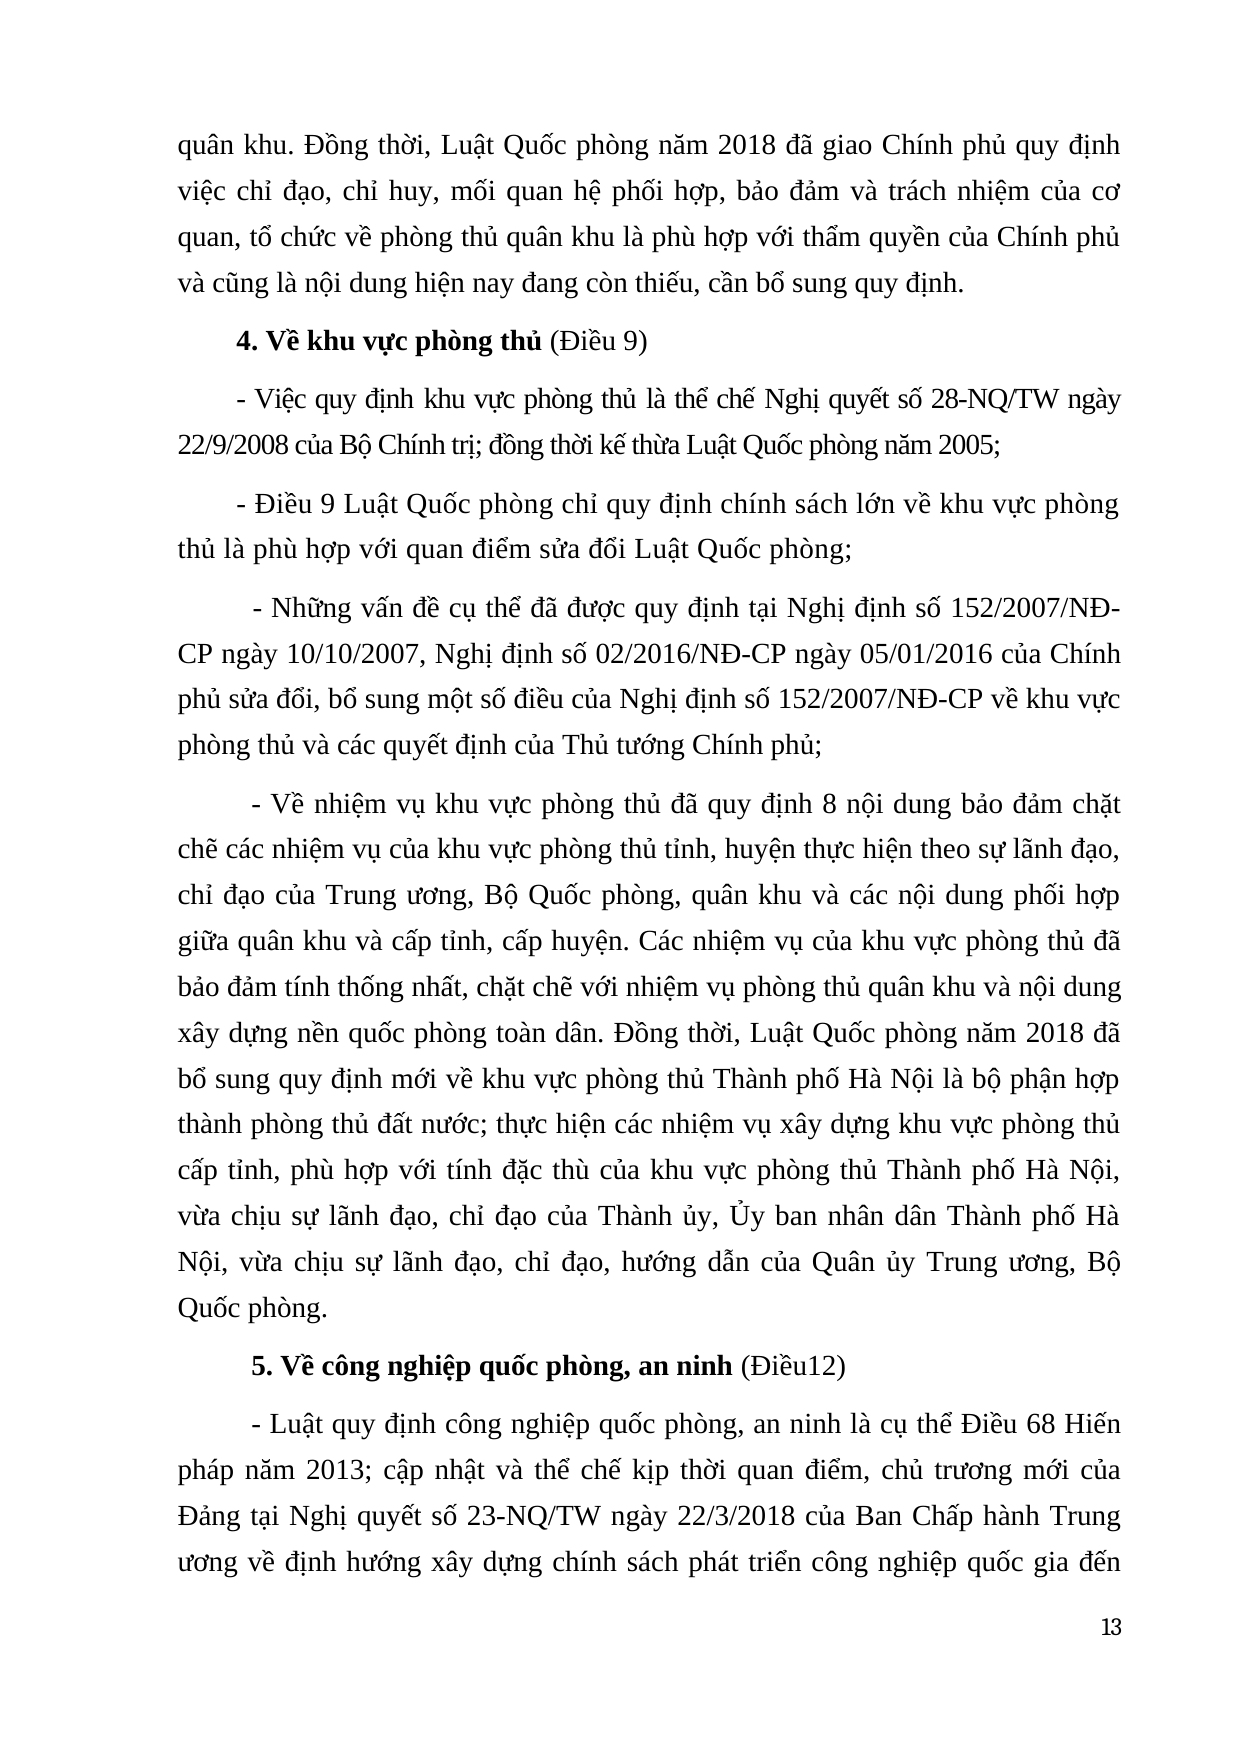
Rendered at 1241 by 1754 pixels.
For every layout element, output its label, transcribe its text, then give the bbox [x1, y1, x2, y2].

text 5. Về công nghiệp quốc phòng, an ninh (Điều12) [177, 1339, 1122, 1385]
text - Về nhiệm vụ khu vực phòng thủ đã quy định 8 nội dung bảo đảm chặt chẽ các nhiệm vụ của khu vực phòng thủ tỉnh, huyện thực hiện theo sự lãnh đạo, chỉ đạo của Trung ương, Bộ Quốc phòng, quân khu và các nội dung phối hợp giữa quân khu và cấp tỉnh, cấp huyện. Các nhiệm vụ của khu vực phòng thủ đã bảo đảm tính thống nhất, chặt chẽ với nhiệm vụ phòng thủ quân khu và nội dung xây dựng nền quốc phòng toàn dân. Đồng thời, Luật Quốc phòng năm 2018 đã bổ sung quy định mới về khu vực phòng thủ Thành phố Hà Nội là bộ phận hợp thành phòng thủ đất nước; thực hiện các nhiệm vụ xây dựng khu vực phòng thủ cấp tỉnh, phù hợp với tính đặc thù của khu vực phòng thủ Thành phố Hà Nội, vừa chịu sự lãnh đạo, chỉ đạo của Thành ủy, Ủy ban nhân dân Thành phố Hà Nội, vừa chịu sự lãnh đạo, chỉ đạo, hướng dẫn của Quân ủy Trung ương, Bộ Quốc phòng. [177, 776, 1122, 1326]
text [177, 1397, 1122, 1581]
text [177, 118, 1122, 301]
text - Điều 9 Luật Quốc phòng chỉ quy định chính sách lớn về khu vực phòng thủ là phù hợp với quan điểm sửa đổi Luật Quốc phòng; [177, 476, 1122, 568]
text - Những vấn đề cụ thể đã được quy định tại Nghị định số 152/2007/NĐ-CP ngày 10/10/2007, Nghị định số 02/2016/NĐ-CP ngày 05/01/2016 của Chính phủ sửa đổi, bổ sung một số điều của Nghị định số 152/2007/NĐ-CP về khu vực phòng thủ và các quyết định của Thủ tướng Chính phủ; [177, 581, 1122, 764]
text 4. Về khu vực phòng thủ (Điều 9) [177, 314, 1122, 360]
text - Việc quy định khu vực phòng thủ là thể chế Nghị quyết số 28-NQ/TW ngày 22/9/2008 của Bộ Chính trị; đồng thời kế thừa Luật Quốc phòng năm 2005; [177, 372, 1122, 464]
